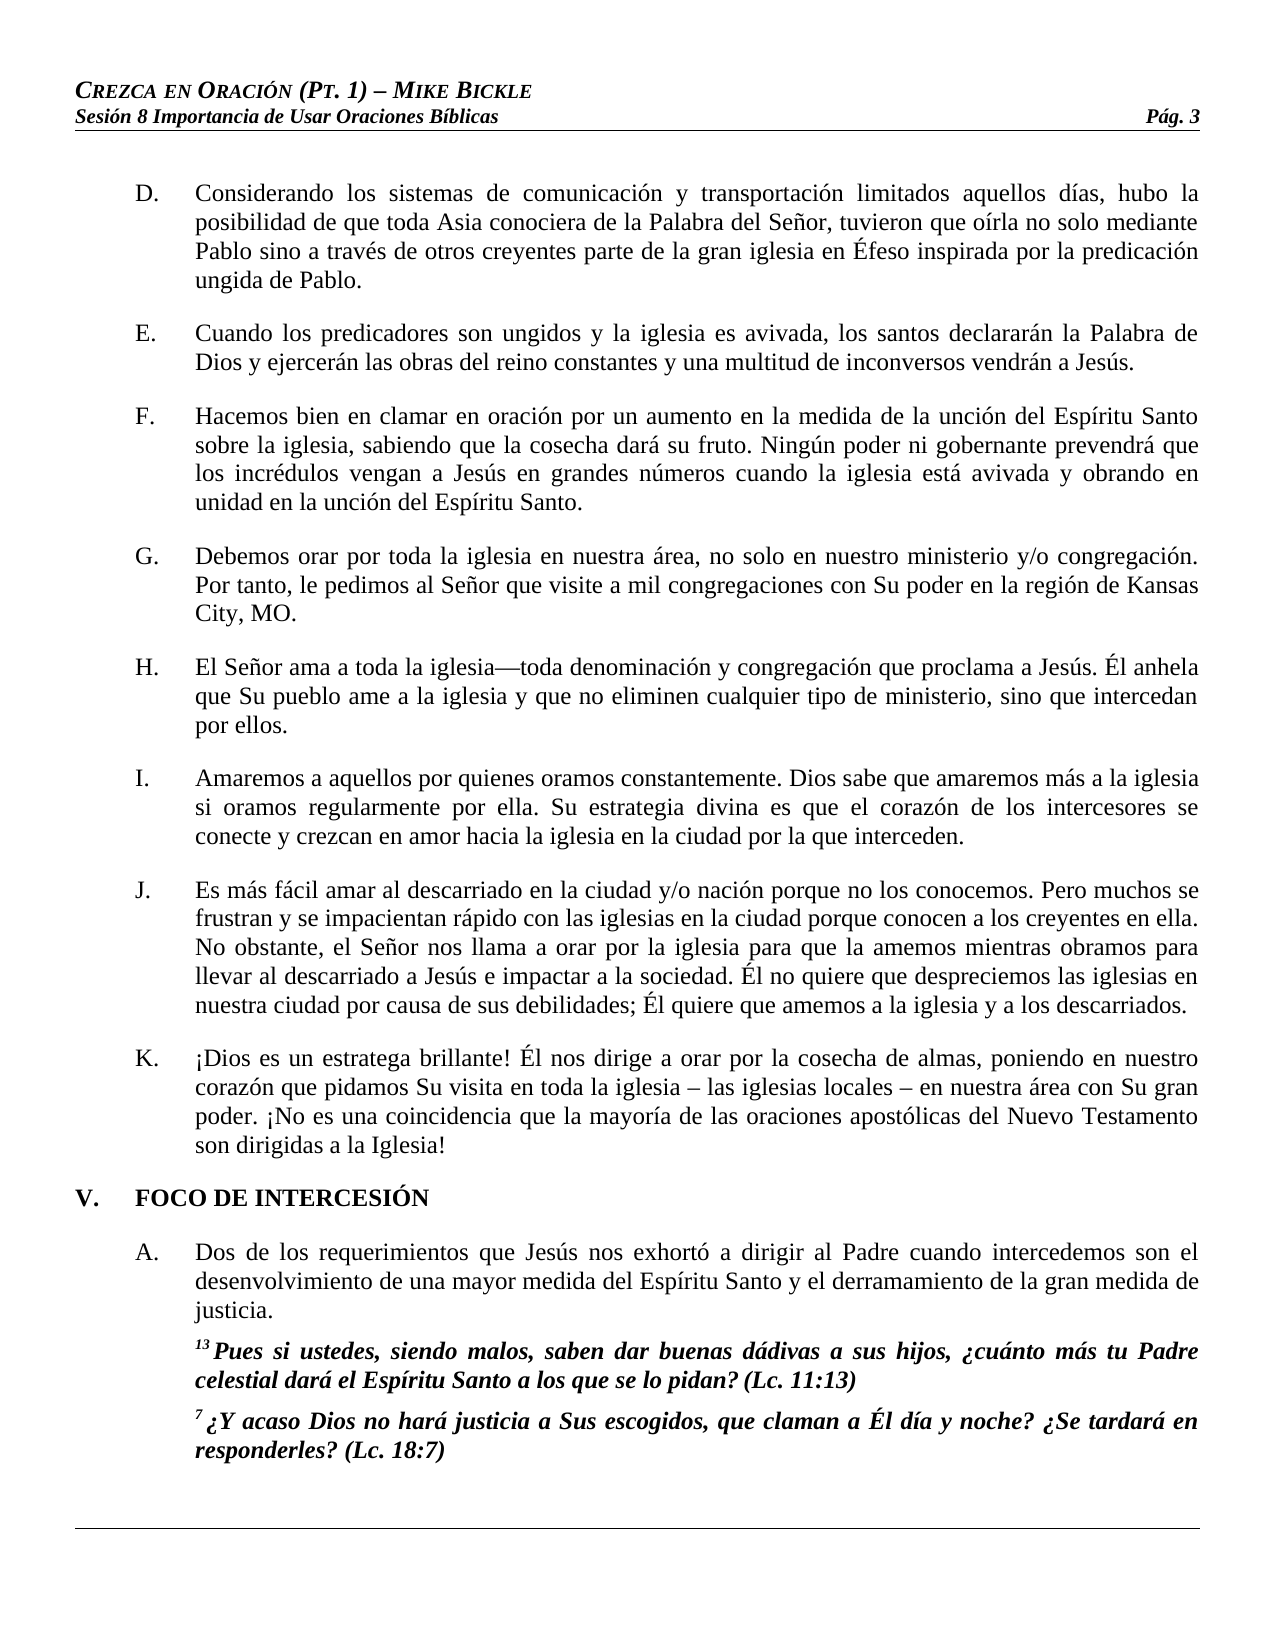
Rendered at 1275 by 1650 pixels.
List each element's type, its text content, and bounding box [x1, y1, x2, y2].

text 13 Pues si ustedes, siendo malos, saben dar buenas dádivas a sus hijos, ¿cuánto más tu Padre celestial dará el Espíritu Santo a los que se lo pidan? (Lc. 11:13) [195, 1336, 1200, 1393]
text Cuando los predicadores son ungidos y la iglesia es avivada, los santos declararán la Palabra de Dios y ejercerán las obras del reino constantes y una multitud de inconversos vendrán a Jesús. [135, 318, 1200, 376]
text ¡Dios es un estratega brillante! Él nos dirige a orar por la cosecha de almas, poniendo en nuestro corazón que pidamos Su visita en toda la iglesia – las iglesias locales – en nuestra área con Su gran poder. ¡No es una coincidencia que la mayoría de las oraciones apostólicas del Nuevo Testamento son dirigidas a la Iglesia! [135, 1043, 1200, 1158]
text Es más fácil amar al descarriado en la ciudad y/o nación porque no los conocemos. Pero muchos se frustran y se impacientan rápido con las iglesias en la ciudad porque conocen a los creyentes en ella. No obstante, el Señor nos llama a orar por la iglesia para que la amemos mientras obramos para llevar al descarriado a Jesús e impactar a la sociedad. Él no quiere que despreciemos las iglesias en nuestra ciudad por causa de sus debilidades; Él quiere que amemos a la iglesia y a los descarriados. [135, 875, 1200, 1018]
text Debemos orar por toda la iglesia en nuestra área, no solo en nuestro ministerio y/o congregación. Por tanto, le pedimos al Señor que visite a mil congregaciones con Su poder en la región de Kansas City, MO. [135, 541, 1200, 627]
text FOCO DE INTERCESIÓN [75, 1183, 1200, 1212]
text Hacemos bien en clamar en oración por un aumento en la medida de la unción del Espíritu Santo sobre la iglesia, sabiendo que la cosecha dará su fruto. Ningún poder ni gobernante prevendrá que los incrédulos vengan a Jesús en grandes números cuando la iglesia está avivada y obrando en unidad en la unción del Espíritu Santo. [135, 401, 1200, 516]
text El Señor ama a toda la iglesia—toda denominación y congregación que proclama a Jesús. Él anhela que Su pueblo ame a la iglesia y que no eliminen cualquier tipo de ministerio, sino que intercedan por ellos. [135, 652, 1200, 738]
text Dos de los requerimientos que Jesús nos exhortó a dirigir al Padre cuando intercedemos son el desenvolvimiento de una mayor medida del Espíritu Santo y el derramamiento de la gran medida de justicia. [135, 1237, 1200, 1323]
text 7 ¿Y acaso Dios no hará justicia a Sus escogidos, que claman a Él día y noche? ¿Se tardará en responderles? (Lc. 18:7) [195, 1406, 1200, 1463]
text Considerando los sistemas de comunicación y transportación limitados aquellos días, hubo la posibilidad de que toda Asia conociera de la Palabra del Señor, tuvieron que oírla no solo mediante Pablo sino a través de otros creyentes parte de la gran iglesia en Éfeso inspirada por la predicación ungida de Pablo. [135, 178, 1200, 293]
text Amaremos a aquellos por quienes oramos constantemente. Dios sabe que amaremos más a la iglesia si oramos regularmente por ella. Su estrategia divina es que el corazón de los intercesores se conecte y crezcan en amor hacia la iglesia en la ciudad por la que interceden. [135, 763, 1200, 850]
